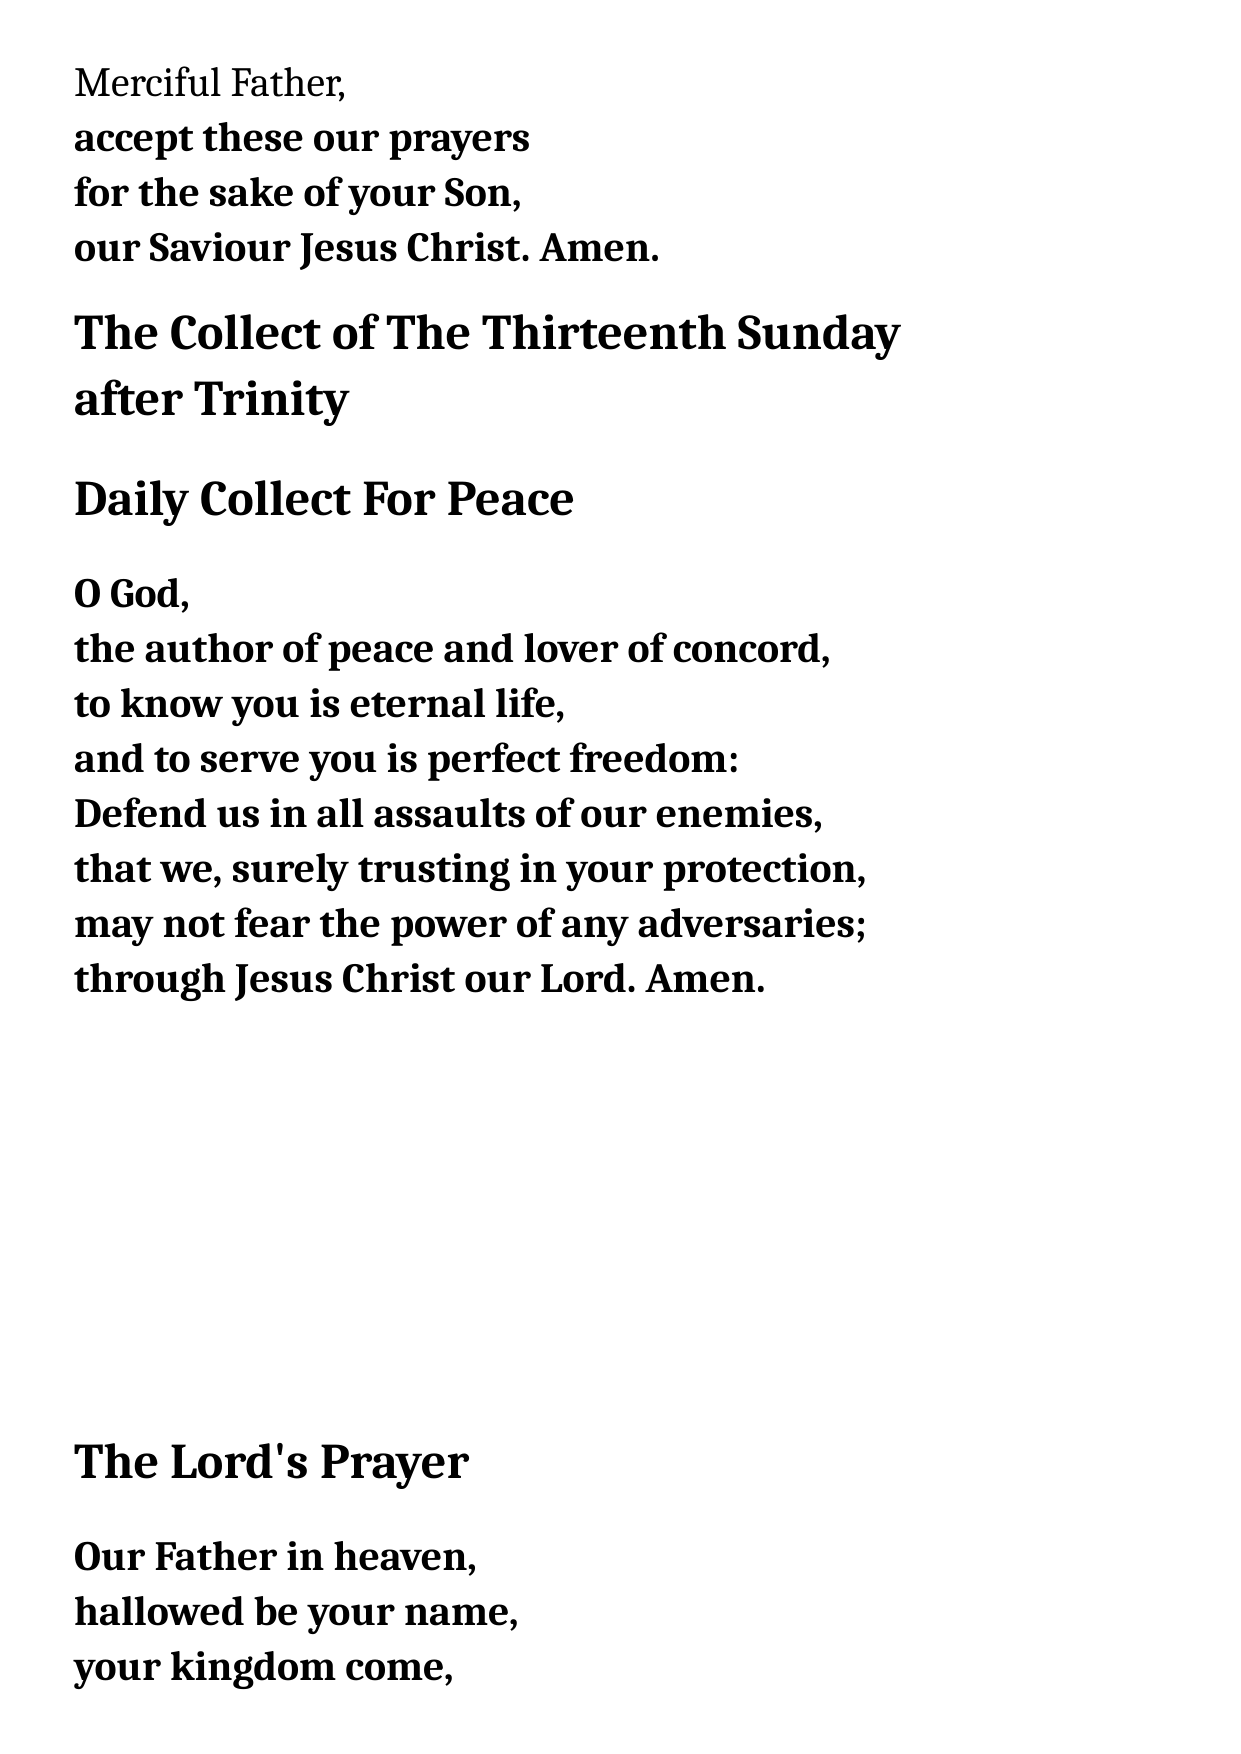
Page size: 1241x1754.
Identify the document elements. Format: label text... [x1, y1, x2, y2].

text Daily Collect For Peace [74, 470, 1166, 527]
text The Lord's Prayer [74, 1433, 1166, 1491]
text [74, 1533, 1166, 1691]
text The Collect of The Thirteenth Sunday after Trinity [74, 304, 1166, 428]
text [74, 59, 1166, 272]
text O God, the author of peace and lover of concord, to know you is eternal life, and to serve you is perfect freedom: Defend us in all assaults of our enemies, that we, surely trusting in your protection, may not fear the power of any adversaries; through Jesus Christ our Lord. Amen. [74, 569, 1166, 1003]
